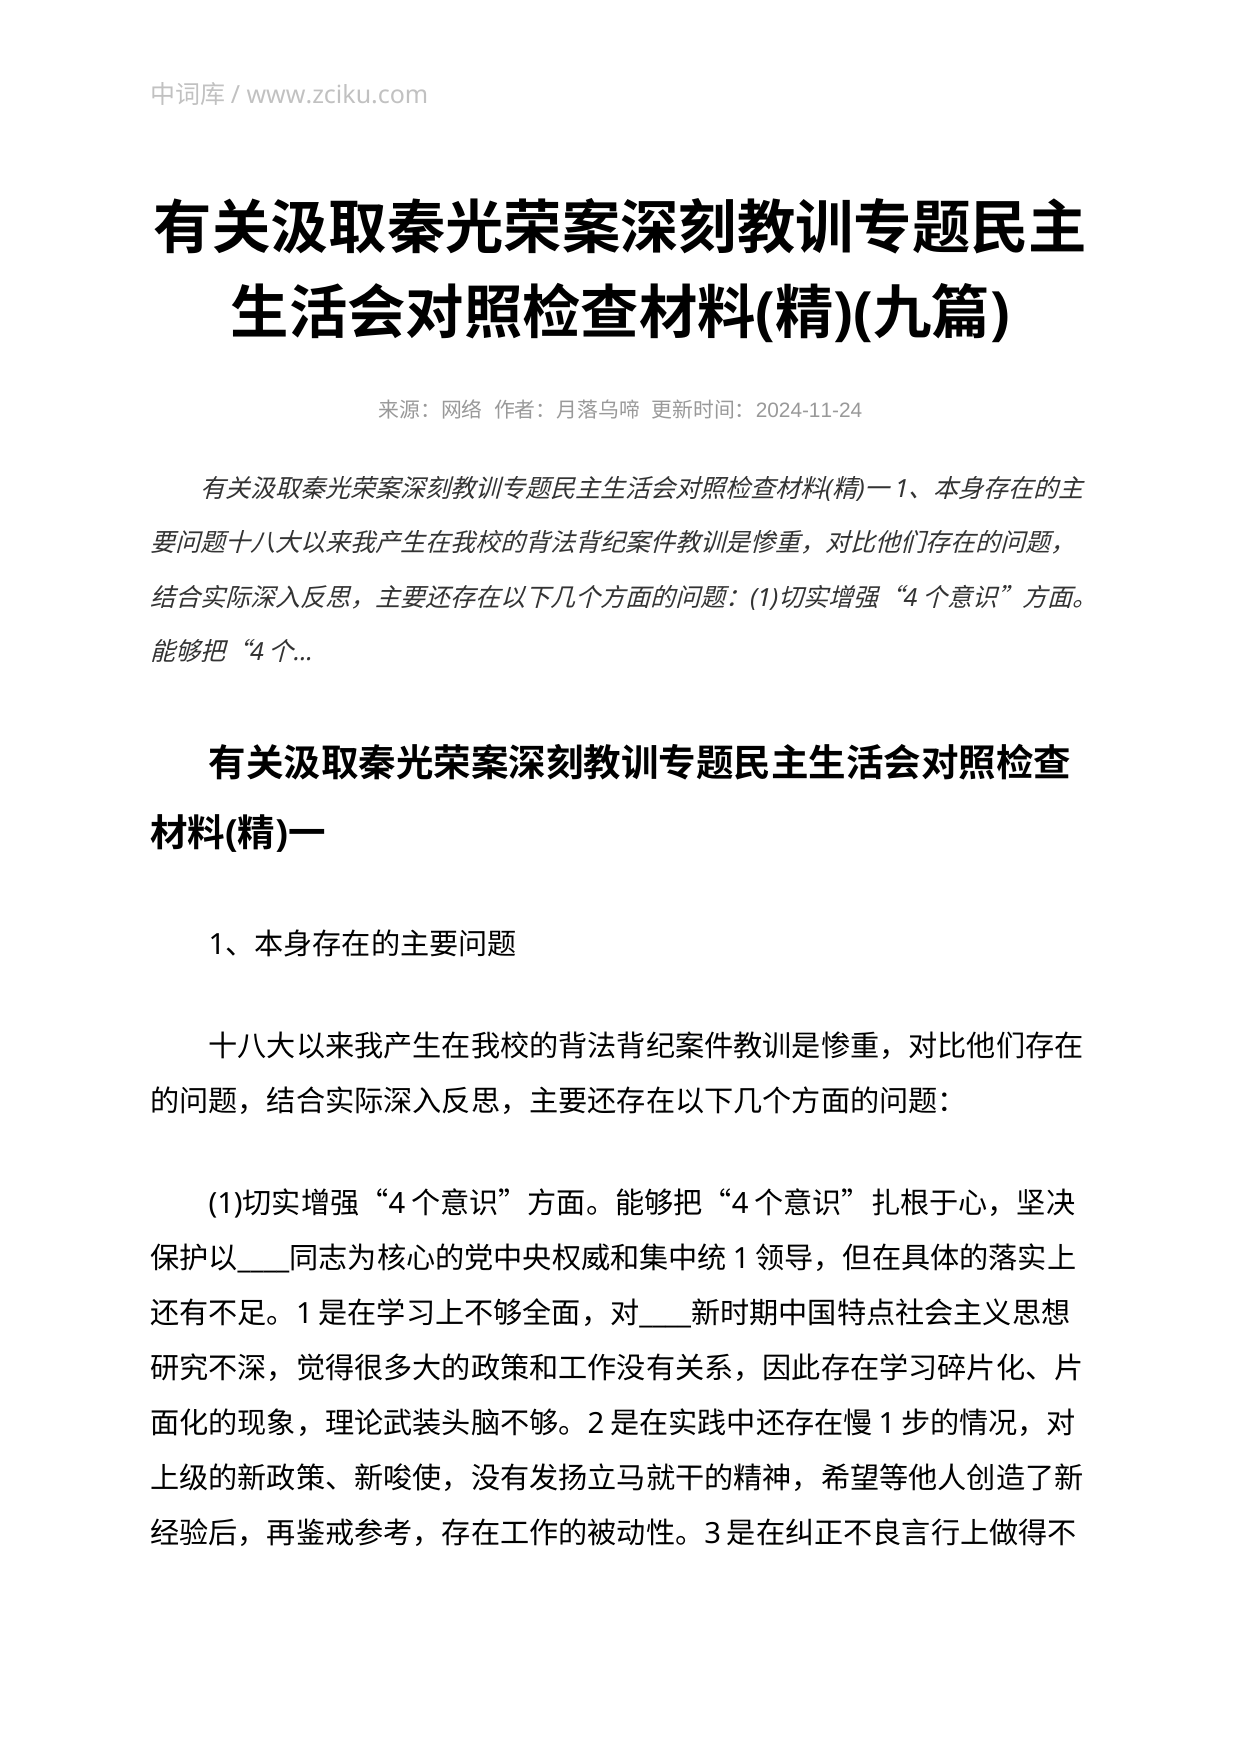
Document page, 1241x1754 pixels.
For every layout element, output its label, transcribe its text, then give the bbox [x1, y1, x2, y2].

subtitle 有关汲取秦光荣案深刻教训专题民主生活会对照检查材料(精)(九篇) [150, 181, 1090, 351]
text 1、本身存在的主要问题 [150, 921, 1090, 963]
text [150, 1179, 1090, 1552]
text 有关汲取秦光荣案深刻教训专题民主生活会对照检查材料(精)一1、本身存在的主要问题十八大以来我产生在我校的背法背纪案件教训是惨重，对比他们存在的问题，结合实际深入反思，主要还存在以下几个方面的问题：(1)切实增强“4个意识”方面。能够把“4个... [150, 468, 1090, 668]
text 有关汲取秦光荣案深刻教训专题民主生活会对照检查材料(精)一 [150, 733, 1090, 858]
text 十八大以来我产生在我校的背法背纪案件教训是惨重，对比他们存在的问题，结合实际深入反思，主要还存在以下几个方面的问题： [150, 1023, 1090, 1120]
text 来源：网络 作者：月落乌啼 更新时间：2024-11-24 [150, 397, 1090, 421]
